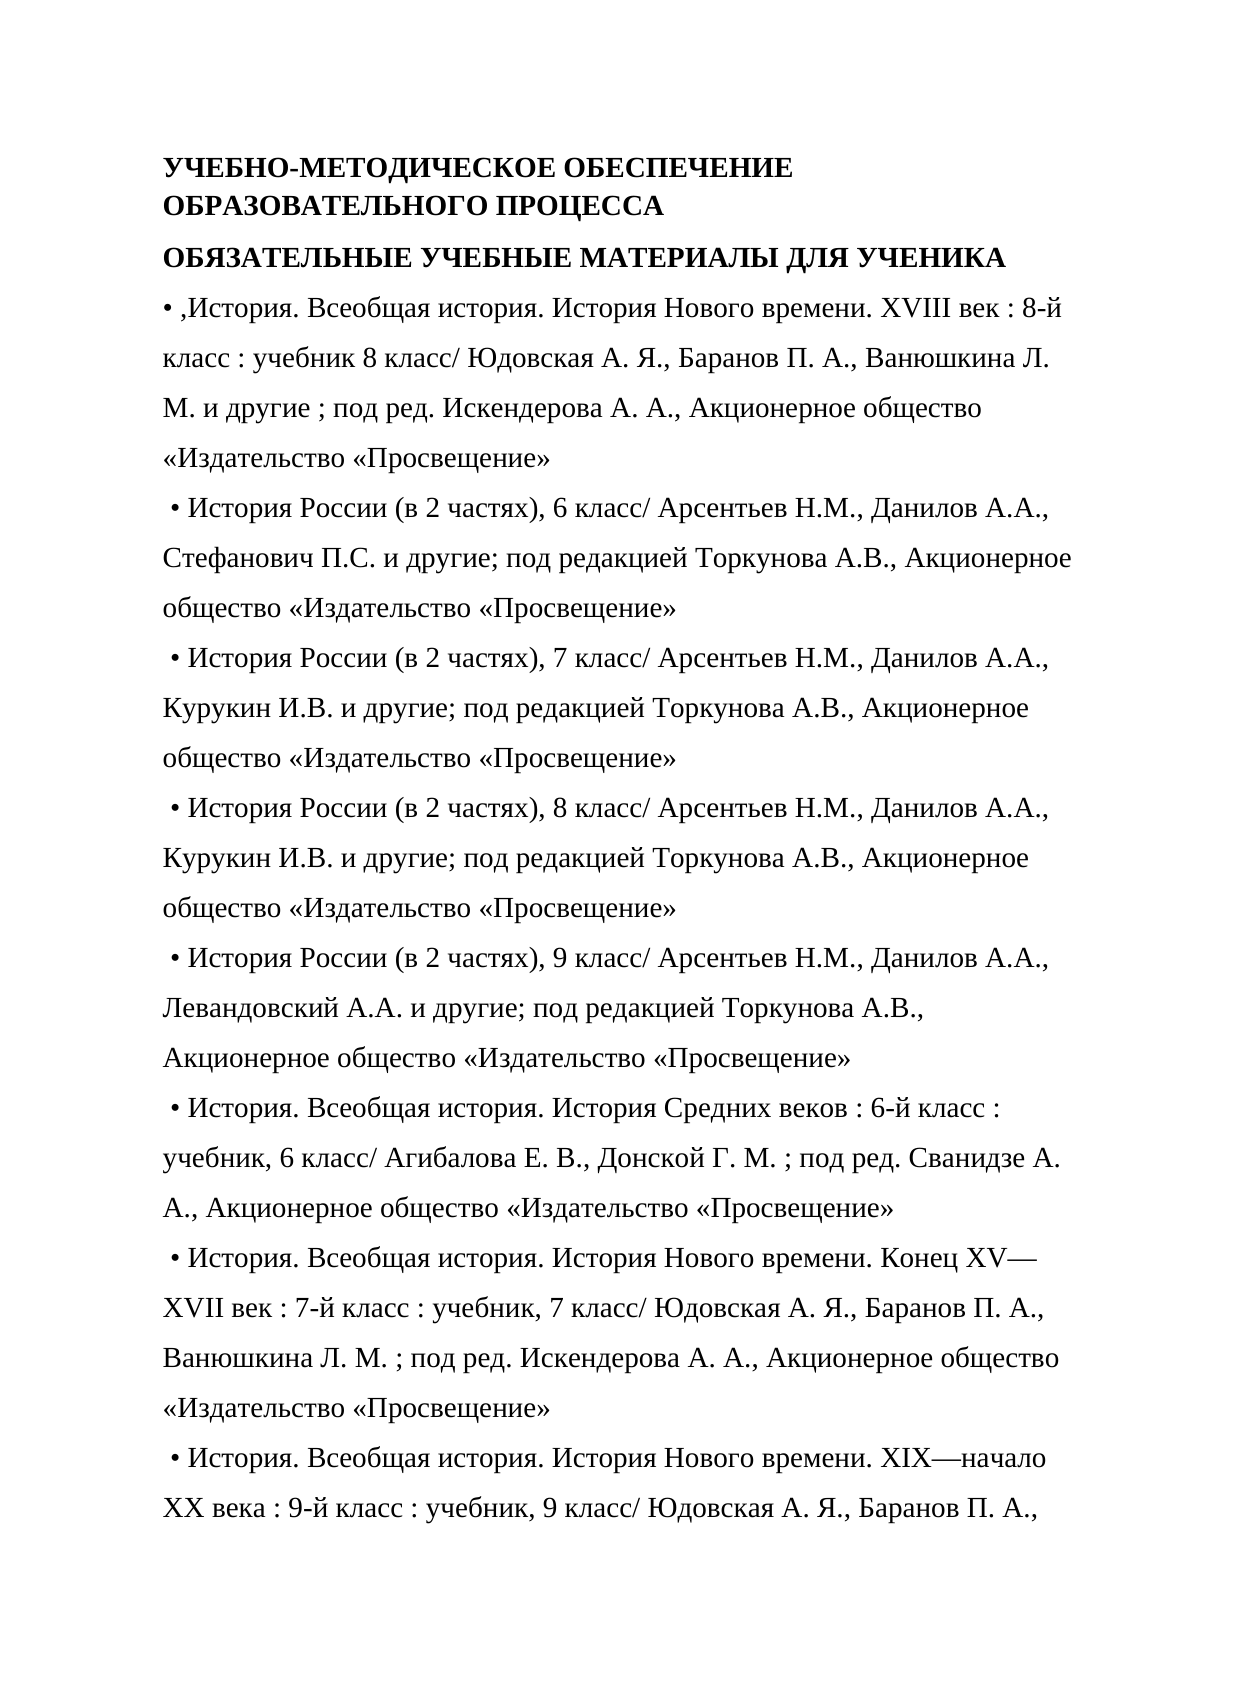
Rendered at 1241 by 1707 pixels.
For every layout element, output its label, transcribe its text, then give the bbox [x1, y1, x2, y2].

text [162, 277, 1090, 1527]
text ОБЯЗАТЕЛЬНЫЕ УЧЕБНЫЕ МАТЕРИАЛЫ ДЛЯ УЧЕНИКА [162, 227, 1090, 277]
text УЧЕБНО-МЕТОДИЧЕСКОЕ ОБЕСПЕЧЕНИЕ ОБРАЗОВАТЕЛЬНОГО ПРОЦЕССА [162, 150, 1090, 222]
